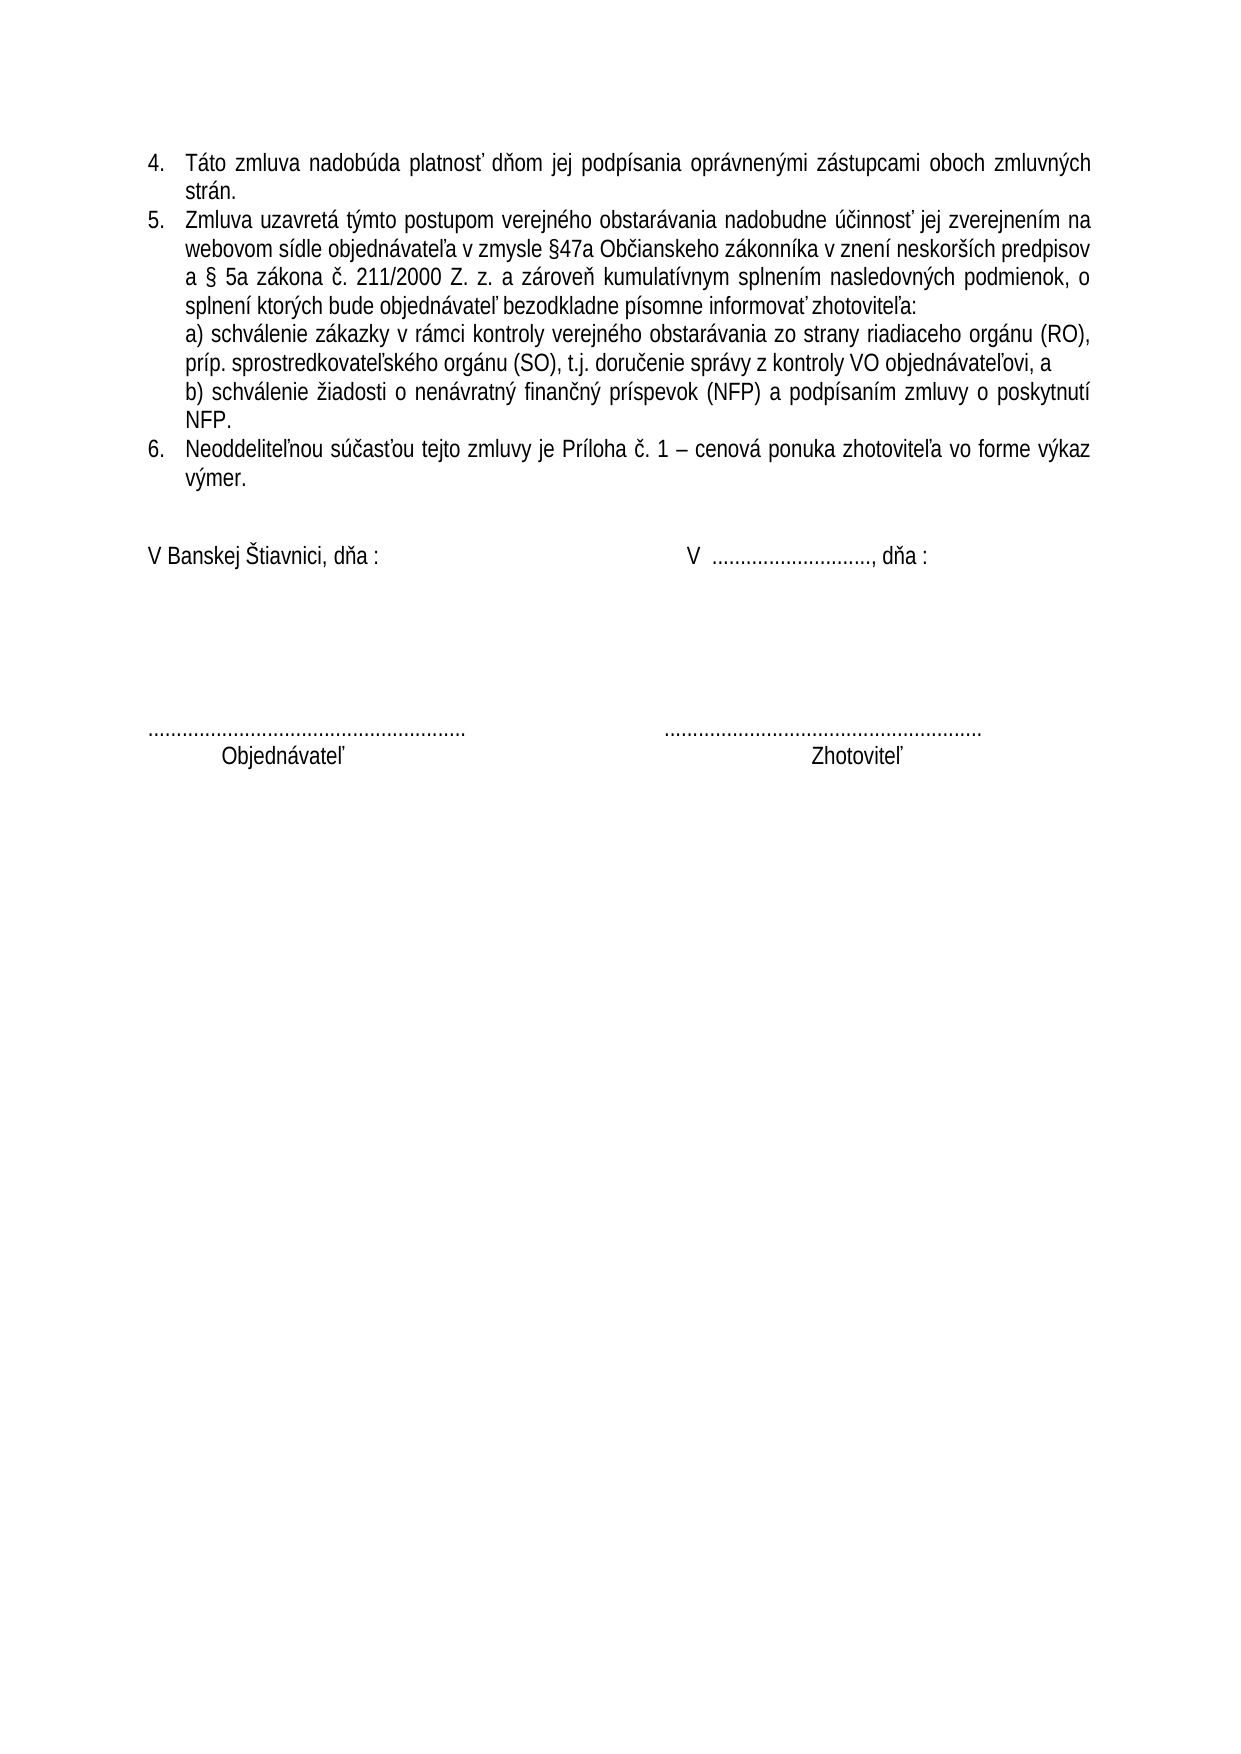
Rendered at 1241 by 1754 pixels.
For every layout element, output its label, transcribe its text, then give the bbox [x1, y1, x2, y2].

list Táto zmluva nadobúda platnosť dňom jej podpísania oprávnenými zástupcami oboch zmluvných strán. [148, 148, 1093, 205]
list b) schválenie žiadosti o nenávratný finančný príspevok (NFP) a podpísaním zmluvy o poskytnutí NFP. [185, 377, 1093, 434]
list Neoddeliteľnou súčasťou tejto zmluvy je Príloha č. 1 – cenová ponuka zhotoviteľa vo forme výkaz výmer. [148, 434, 1093, 491]
text V Banskej Štiavnici, dňa : V ............................, dňa : [148, 541, 1093, 569]
list a) schválenie zákazky v rámci kontroly verejného obstarávania zo strany riadiaceho orgánu (RO), príp. sprostredkovateľského orgánu (SO), t.j. doručenie správy z kontroly VO objednávateľovi, a [185, 319, 1093, 377]
list Zmluva uzavretá týmto postupom verejného obstarávania nadobudne účinnosť jej zverejnením na webovom sídle objednávateľa v zmysle §47a Občianskeho zákonníka v znení neskorších predpisov a § 5a zákona č. 211/2000 Z. z. a zároveň kumulatívnym splnením nasledovných podmienok, o splnení ktorých bude objednávateľ bezodkladne písomne informovať zhotoviteľa: [148, 205, 1093, 319]
text ........................................................ ........................................................ [148, 713, 1093, 741]
text Objednávateľ Zhotoviteľ [148, 741, 1093, 770]
